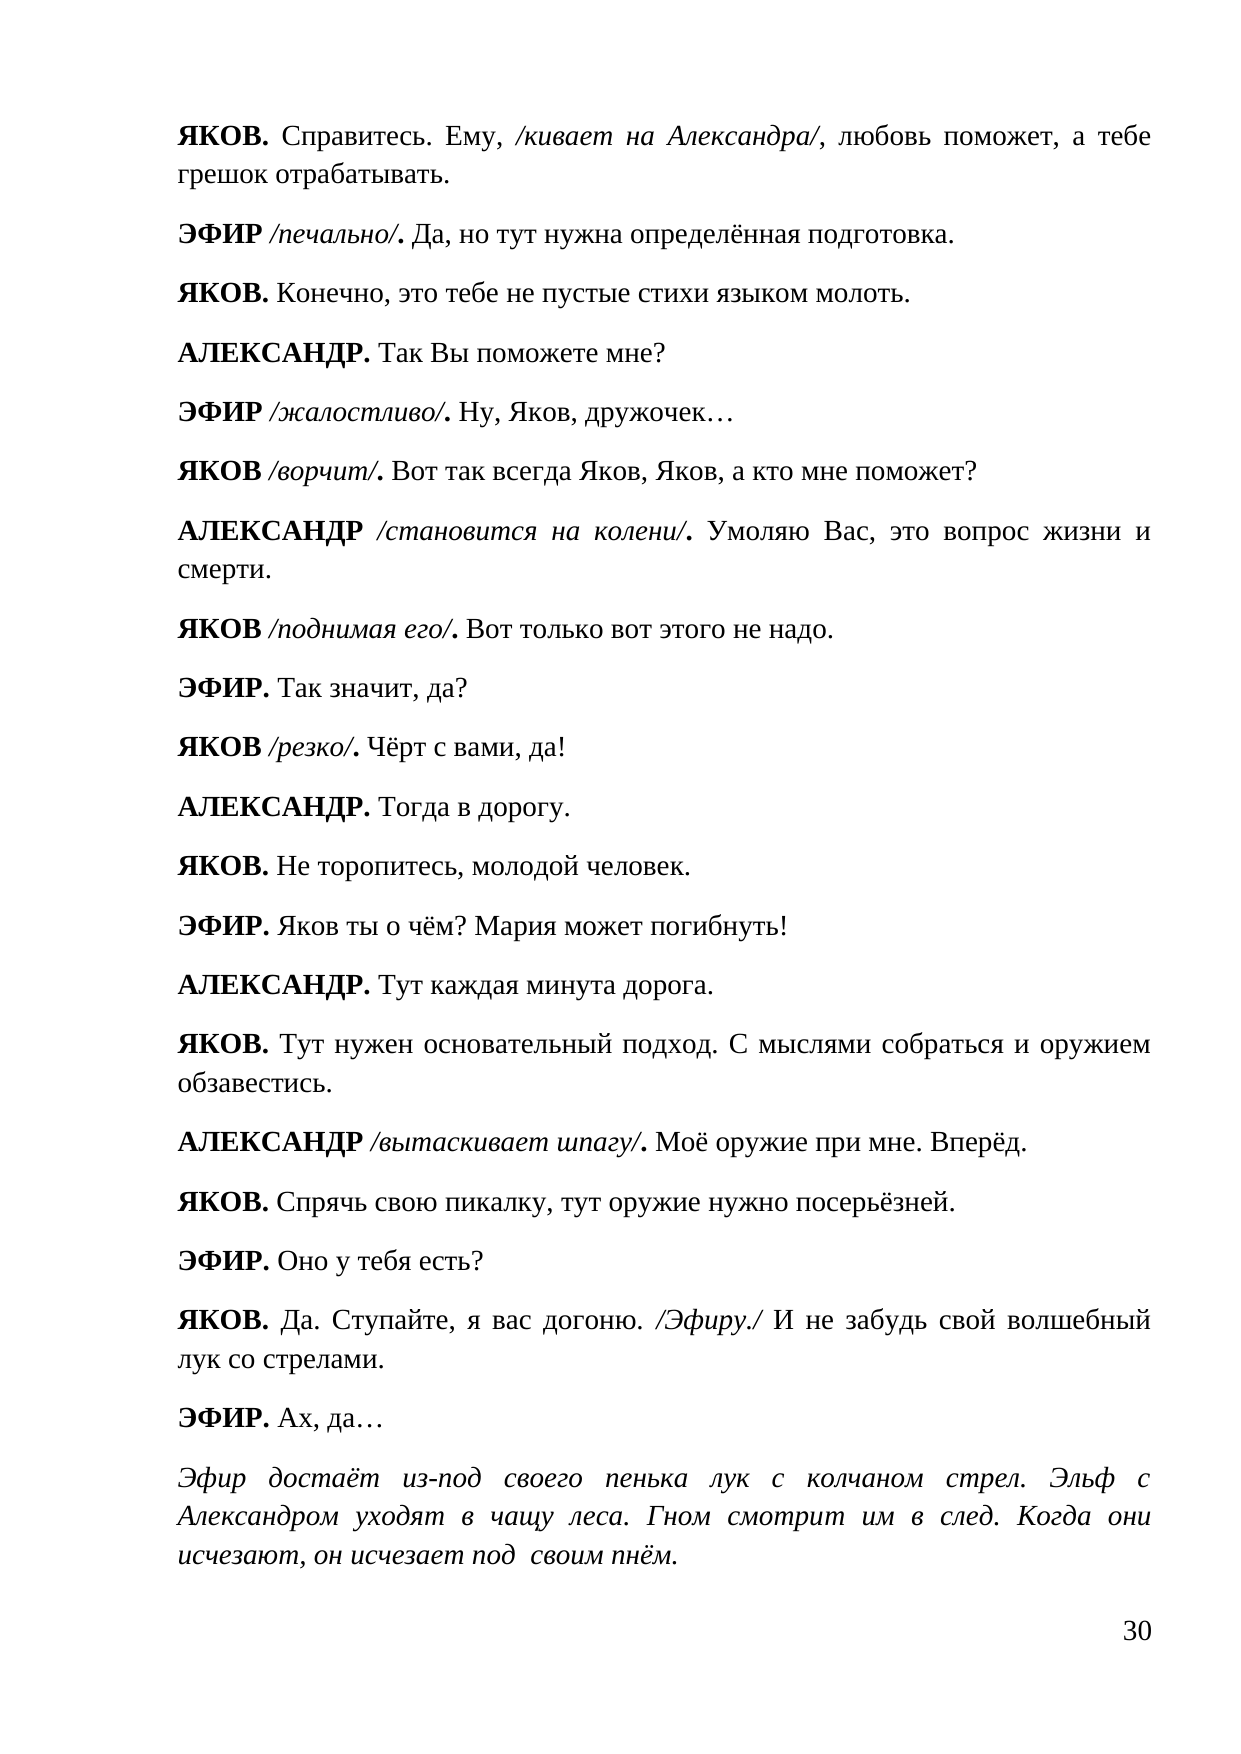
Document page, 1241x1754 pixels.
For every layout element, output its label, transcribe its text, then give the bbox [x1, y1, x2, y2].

text ЯКОВ /поднимая его/. Вот только вот этого не надо. [177, 611, 1152, 644]
text ЯКОВ. Справитесь. Ему, /кивает на Александра/, любовь поможет, а тебе грешок отрабатывать. [177, 118, 1152, 190]
text ЯКОВ /ворчит/. Вот так всегда Яков, Яков, а кто мне поможет? [177, 453, 1152, 487]
text ЯКОВ. Да. Ступайте, я вас догоню. /Эфиру./ И не забудь свой волшебный лук со стрелами. [177, 1302, 1152, 1374]
text АЛЕКСАНДР /становится на колени/. Умоляю Вас, это вопрос жизни и смерти. [177, 513, 1152, 585]
text АЛЕКСАНДР. Тут каждая минута дорога. [177, 967, 1152, 1001]
text ЯКОВ. Не торопитесь, молодой человек. [177, 848, 1152, 882]
text АЛЕКСАНДР /вытаскивает шпагу/. Моё оружие при мне. Вперёд. [177, 1124, 1152, 1158]
text ЯКОВ. Тут нужен основательный подход. С мыслями собраться и оружием обзавестись. [177, 1026, 1152, 1098]
text ЭФИР. Яков ты о чём? Мария может погибнуть! [177, 908, 1152, 941]
text Эфир достаёт из-под своего пенька лук с колчаном стрел. Эльф с Александром уходят в чащу леса. Гном смотрит им в след. Когда они исчезают, он исчезает под своим пнём. [177, 1460, 1152, 1570]
text АЛЕКСАНДР. Так Вы поможете мне? [177, 335, 1152, 368]
text АЛЕКСАНДР. Тогда в дорогу. [177, 789, 1152, 822]
text ЭФИР. Так значит, да? [177, 670, 1152, 704]
text ЯКОВ. Спрячь свою пикалку, тут оружие нужно посерьёзней. [177, 1184, 1152, 1217]
text ЭФИР /жалостливо/. Ну, Яков, дружочек… [177, 394, 1152, 428]
text ЯКОВ /резко/. Чёрт с вами, да! [177, 729, 1152, 763]
text ЭФИР /печально/. Да, но тут нужна определённая подготовка. [177, 216, 1152, 249]
text ЭФИР. Ах, да… [177, 1400, 1152, 1434]
text ЭФИР. Оно у тебя есть? [177, 1243, 1152, 1277]
text ЯКОВ. Конечно, это тебе не пустые стихи языком молоть. [177, 275, 1152, 309]
